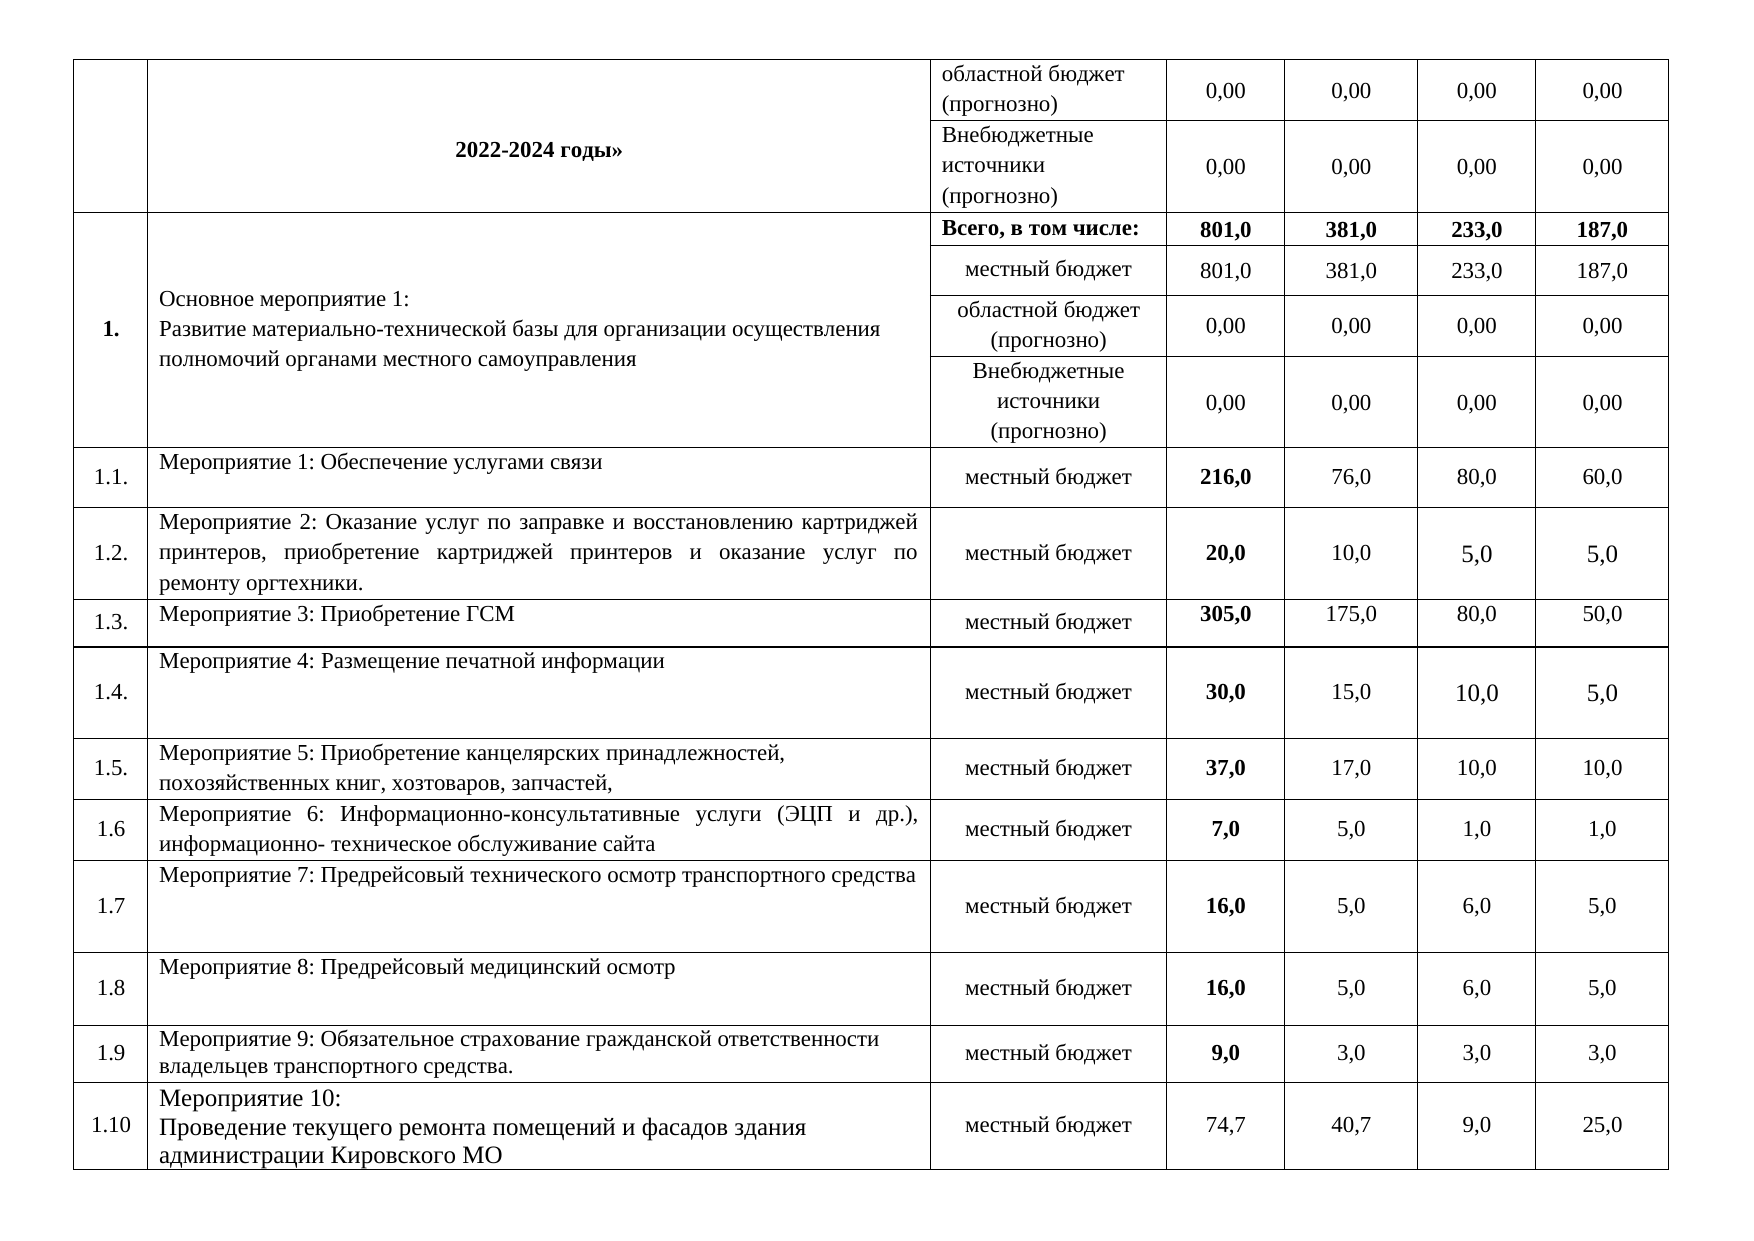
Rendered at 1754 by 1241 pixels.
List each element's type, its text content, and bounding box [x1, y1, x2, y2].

table_cell областной бюджет (прогнозно) [931, 296, 1166, 356]
table_cell 1.5. [74, 739, 147, 799]
table_cell местный бюджет [931, 508, 1166, 599]
table_cell 0,00 [1418, 60, 1535, 120]
table_cell 3,0 [1285, 1026, 1417, 1082]
table_cell Мероприятие 10: Проведение текущего ремонта помещений и фасадов здания администрации Кировского МО [148, 1083, 930, 1169]
table_cell 1. [74, 213, 147, 447]
table_cell 187,0 [1536, 246, 1668, 295]
table_cell 5,0 [1536, 953, 1668, 1024]
table_cell 233,0 [1418, 213, 1535, 245]
table_cell 0,00 [1536, 60, 1668, 120]
table_cell 381,0 [1285, 246, 1417, 295]
table_cell Мероприятие 2: Оказание услуг по заправке и восстановлению картриджей принтеров, приобретение картриджей принтеров и оказание услуг по ремонту оргтехники. [148, 508, 930, 599]
table_cell местный бюджет [931, 861, 1166, 952]
table_cell 37,0 [1167, 739, 1284, 799]
table_cell Мероприятие 1: Обеспечение услугами связи [148, 448, 930, 507]
table_cell Мероприятие 5: Приобретение канцелярских принадлежностей, похозяйственных книг, хозтоваров, запчастей, [148, 739, 930, 799]
table_cell 40,7 [1285, 1083, 1417, 1169]
table_cell 80,0 [1418, 448, 1535, 507]
table_cell местный бюджет [931, 246, 1166, 295]
table_cell 10,0 [1285, 508, 1417, 599]
table_cell Основное мероприятие 1: Развитие материально-технической базы для организации осуществления полномочий органами местного самоуправления [148, 213, 930, 447]
table_cell 0,00 [1418, 296, 1535, 356]
table_cell местный бюджет [931, 648, 1166, 738]
table_cell 187,0 [1536, 213, 1668, 245]
table_cell 0,00 [1285, 357, 1417, 447]
table_cell 216,0 [1167, 448, 1284, 507]
table_cell 5,0 [1536, 508, 1668, 599]
table_cell 1.8 [74, 953, 147, 1024]
table_cell 1.6 [74, 800, 147, 860]
table_cell 5,0 [1418, 508, 1535, 599]
table_cell 60,0 [1536, 448, 1668, 507]
table_cell 381,0 [1285, 213, 1417, 245]
table_cell 1.10 [74, 1083, 147, 1169]
table_cell 1.3. [74, 600, 147, 646]
table_cell 5,0 [1536, 861, 1668, 952]
table_cell 801,0 [1167, 246, 1284, 295]
table_cell Мероприятие 7: Предрейсовый технического осмотр транспортного средства [148, 861, 930, 952]
table_cell Мероприятие 8: Предрейсовый медицинский осмотр [148, 953, 930, 1024]
table_cell Мероприятие 6: Информационно-консультативные услуги (ЭЦП и др.), информационно- техническое обслуживание сайта [148, 800, 930, 860]
table_cell 7,0 [1167, 800, 1284, 860]
table_cell 5,0 [1536, 648, 1668, 738]
table_cell 0,00 [1418, 121, 1535, 212]
table_cell 9,0 [1418, 1083, 1535, 1169]
table_cell 0,00 [1536, 296, 1668, 356]
table_cell 1.1. [74, 448, 147, 507]
table_cell 9,0 [1167, 1026, 1284, 1082]
table_cell 1,0 [1536, 800, 1668, 860]
table_cell 1.2. [74, 508, 147, 599]
table_cell 0,00 [1167, 121, 1284, 212]
table_cell 74,7 [1167, 1083, 1284, 1169]
table_cell 5,0 [1285, 861, 1417, 952]
table_cell 0,00 [1536, 357, 1668, 447]
table_cell Всего, в том числе: [931, 213, 1166, 245]
table_cell 0,00 [1167, 296, 1284, 356]
table_cell местный бюджет [931, 600, 1166, 646]
table_cell 233,0 [1418, 246, 1535, 295]
table_cell 3,0 [1536, 1026, 1668, 1082]
table_cell Внебюджетные источники (прогнозно) [931, 357, 1166, 447]
table_cell Мероприятие 3: Приобретение ГСМ [148, 600, 930, 646]
table_cell местный бюджет [931, 448, 1166, 507]
table_cell 1,0 [1418, 800, 1535, 860]
table_cell 3,0 [1418, 1026, 1535, 1082]
table_cell местный бюджет [931, 800, 1166, 860]
table_cell 0,00 [1536, 121, 1668, 212]
table_cell 50,0 [1536, 600, 1668, 646]
table_cell 801,0 [1167, 213, 1284, 245]
table_cell 25,0 [1536, 1083, 1668, 1169]
table_cell 10,0 [1418, 648, 1535, 738]
table_cell 6,0 [1418, 861, 1535, 952]
table_cell 175,0 [1285, 600, 1417, 646]
table_cell 5,0 [1285, 953, 1417, 1024]
table_cell 0,00 [1418, 357, 1535, 447]
table_cell 0,00 [1285, 121, 1417, 212]
table_cell 1.4. [74, 648, 147, 738]
table_cell местный бюджет [931, 1083, 1166, 1169]
table_cell Внебюджетные источники (прогнозно) [931, 121, 1166, 212]
table_cell 1.7 [74, 861, 147, 952]
table_cell местный бюджет [931, 739, 1166, 799]
table_cell 10,0 [1418, 739, 1535, 799]
table_cell 5,0 [1285, 800, 1417, 860]
table_cell 20,0 [1167, 508, 1284, 599]
table_cell 0,00 [1167, 357, 1284, 447]
table_cell 16,0 [1167, 861, 1284, 952]
table_cell 30,0 [1167, 648, 1284, 738]
table_cell областной бюджет (прогнозно) [931, 60, 1166, 120]
table_cell 15,0 [1285, 648, 1417, 738]
table_cell 1.9 [74, 1026, 147, 1082]
table_cell 0,00 [1285, 60, 1417, 120]
table_cell местный бюджет [931, 1026, 1166, 1082]
table_cell местный бюджет [931, 953, 1166, 1024]
table_cell 16,0 [1167, 953, 1284, 1024]
table_cell 10,0 [1536, 739, 1668, 799]
table_cell 80,0 [1418, 600, 1535, 646]
table_cell 305,0 [1167, 600, 1284, 646]
table_cell 0,00 [1285, 296, 1417, 356]
table_cell 6,0 [1418, 953, 1535, 1024]
table_cell 17,0 [1285, 739, 1417, 799]
table_cell 0,00 [1167, 60, 1284, 120]
table_cell 76,0 [1285, 448, 1417, 507]
table_cell Мероприятие 4: Размещение печатной информации [148, 648, 930, 738]
table_cell Мероприятие 9: Обязательное страхование гражданской ответственности владельцев транспортного средства. [148, 1026, 930, 1082]
